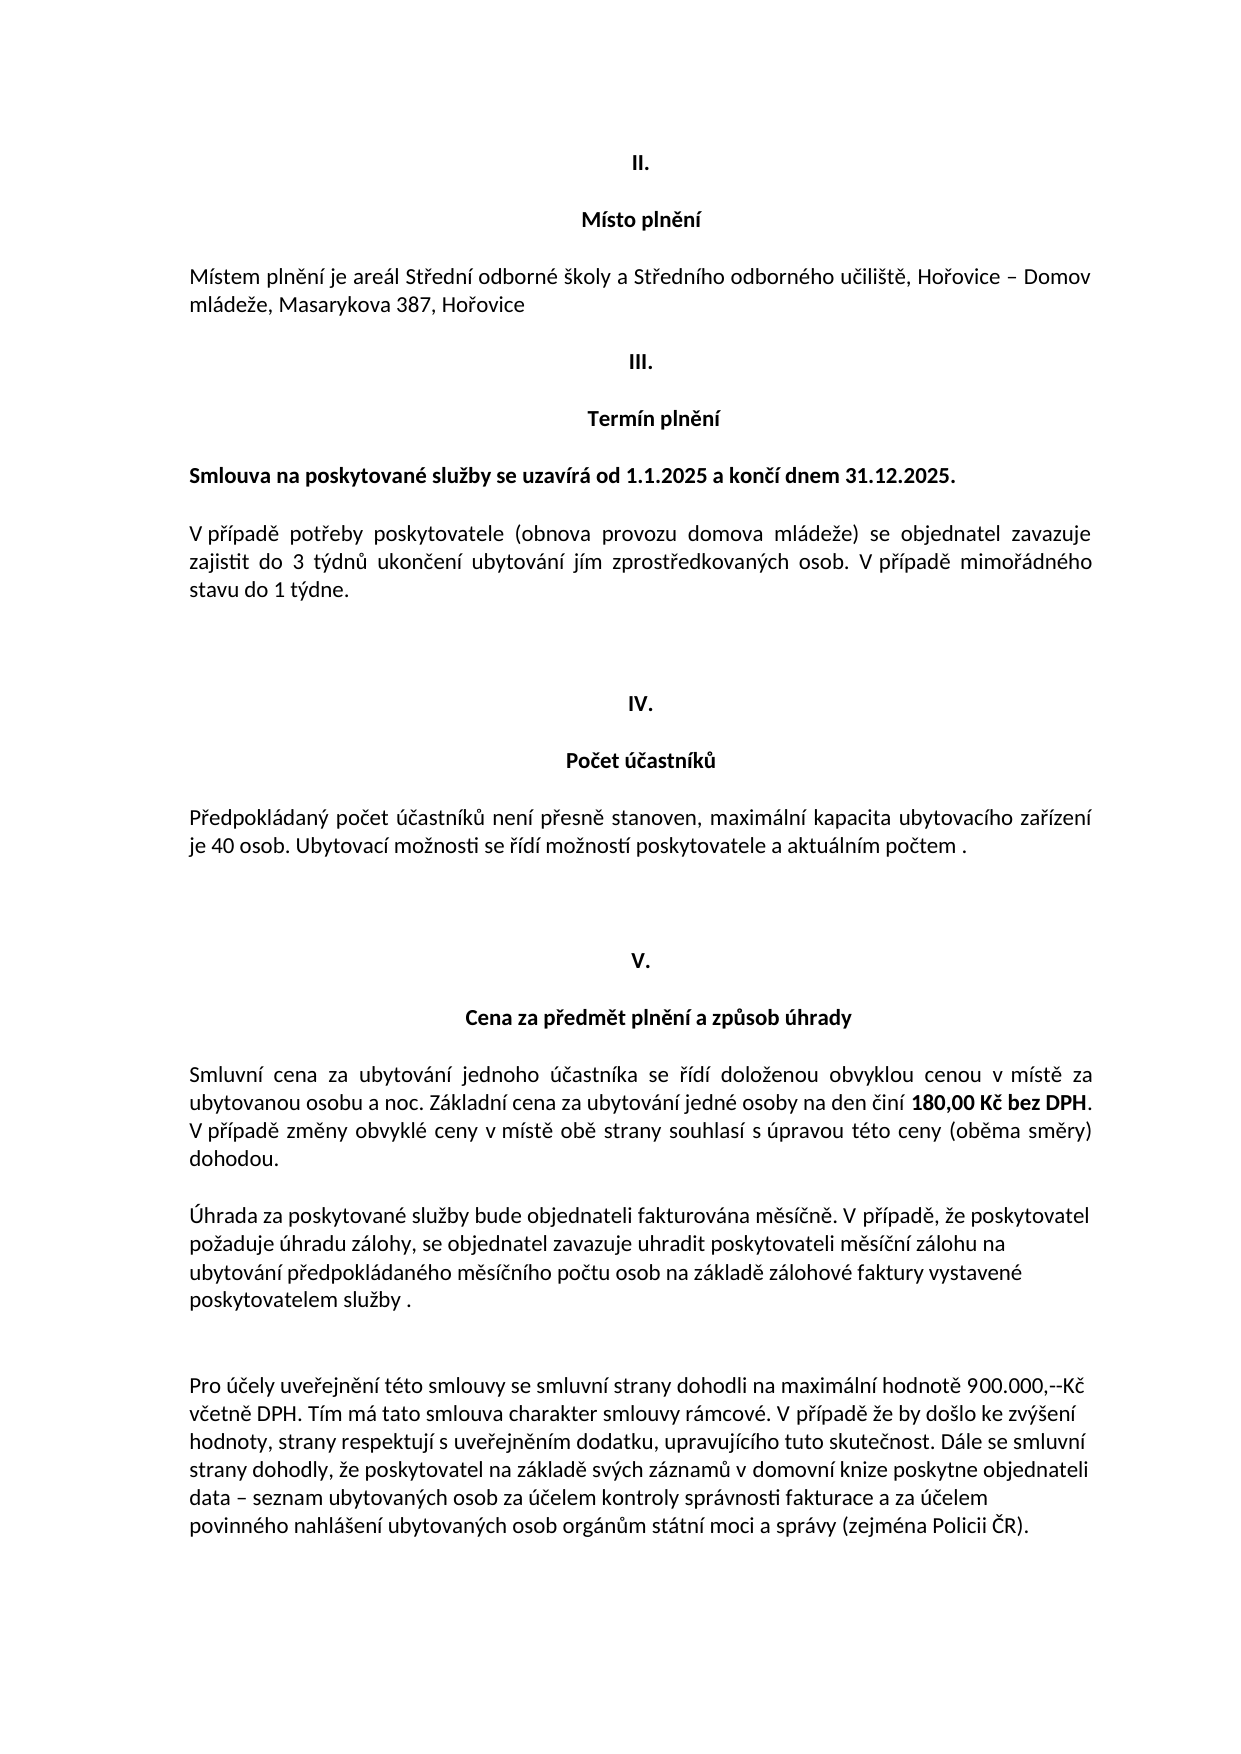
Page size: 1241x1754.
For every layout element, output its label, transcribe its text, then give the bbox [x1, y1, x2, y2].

text Počet účastníků [189, 746, 1093, 774]
text Cena za předmět plnění a způsob úhrady [189, 1003, 1093, 1031]
text Pro účely uveřejnění této smlouvy se smluvní strany dohodli na maximální hodnotě 900.000,--Kč včetně DPH. Tím má tato smlouva charakter smlouvy rámcové. V případě že by došlo ke zvýšení hodnoty, strany respektují s uveřejněním dodatku, upravujícího tuto skutečnost. Dále se smluvní strany dohodly, že poskytovatel na základě svých záznamů v domovní knize poskytne objednateli data – seznam ubytovaných osob za účelem kontroly správnosti fakturace a za účelem povinného nahlášení ubytovaných osob orgánům státní moci a správy (zejména Policii ČR). [189, 1343, 1093, 1539]
text V. [189, 946, 1093, 974]
text Místo plnění [189, 205, 1093, 233]
text Předpokládaný počet účastníků není přesně stanoven, maximální kapacita ubytovacího zařízení je 40 osob. Ubytovací možnosti se řídí možností poskytovatele a aktuálním počtem . [189, 803, 1093, 859]
text Úhrada za poskytované služby bude objednateli fakturována měsíčně. V případě, že poskytovatel požaduje úhradu zálohy, se objednatel zavazuje uhradit poskytovateli měsíční zálohu na ubytování předpokládaného měsíčního počtu osob na základě zálohové faktury vystavené poskytovatelem služby . [189, 1202, 1093, 1314]
text IV. [189, 689, 1093, 717]
text V případě potřeby poskytovatele (obnova provozu domova mládeže) se objednatel zavazuje zajistit do 3 týdnů ukončení ubytování jím zprostředkovaných osob. V případě mimořádného stavu do 1 týdne. [189, 519, 1093, 603]
text II. [189, 148, 1093, 176]
text III. [189, 347, 1093, 375]
text Termín plnění [189, 404, 1093, 432]
text Smlouva na poskytované služby se uzavírá od 1.1.2025 a končí dnem 31.12.2025. [189, 462, 1093, 489]
text Smluvní cena za ubytování jednoho účastníka se řídí doloženou obvyklou cenou v místě za ubytovanou osobu a noc. Základní cena za ubytování jedné osoby na den činí 180,00 Kč bez DPH. V případě změny obvyklé ceny v místě obě strany souhlasí s úpravou této ceny (oběma směry) dohodou. [189, 1060, 1093, 1172]
text Místem plnění je areál Střední odborné školy a Středního odborného učiliště, Hořovice – Domov mládeže, Masarykova 387, Hořovice [189, 262, 1093, 318]
